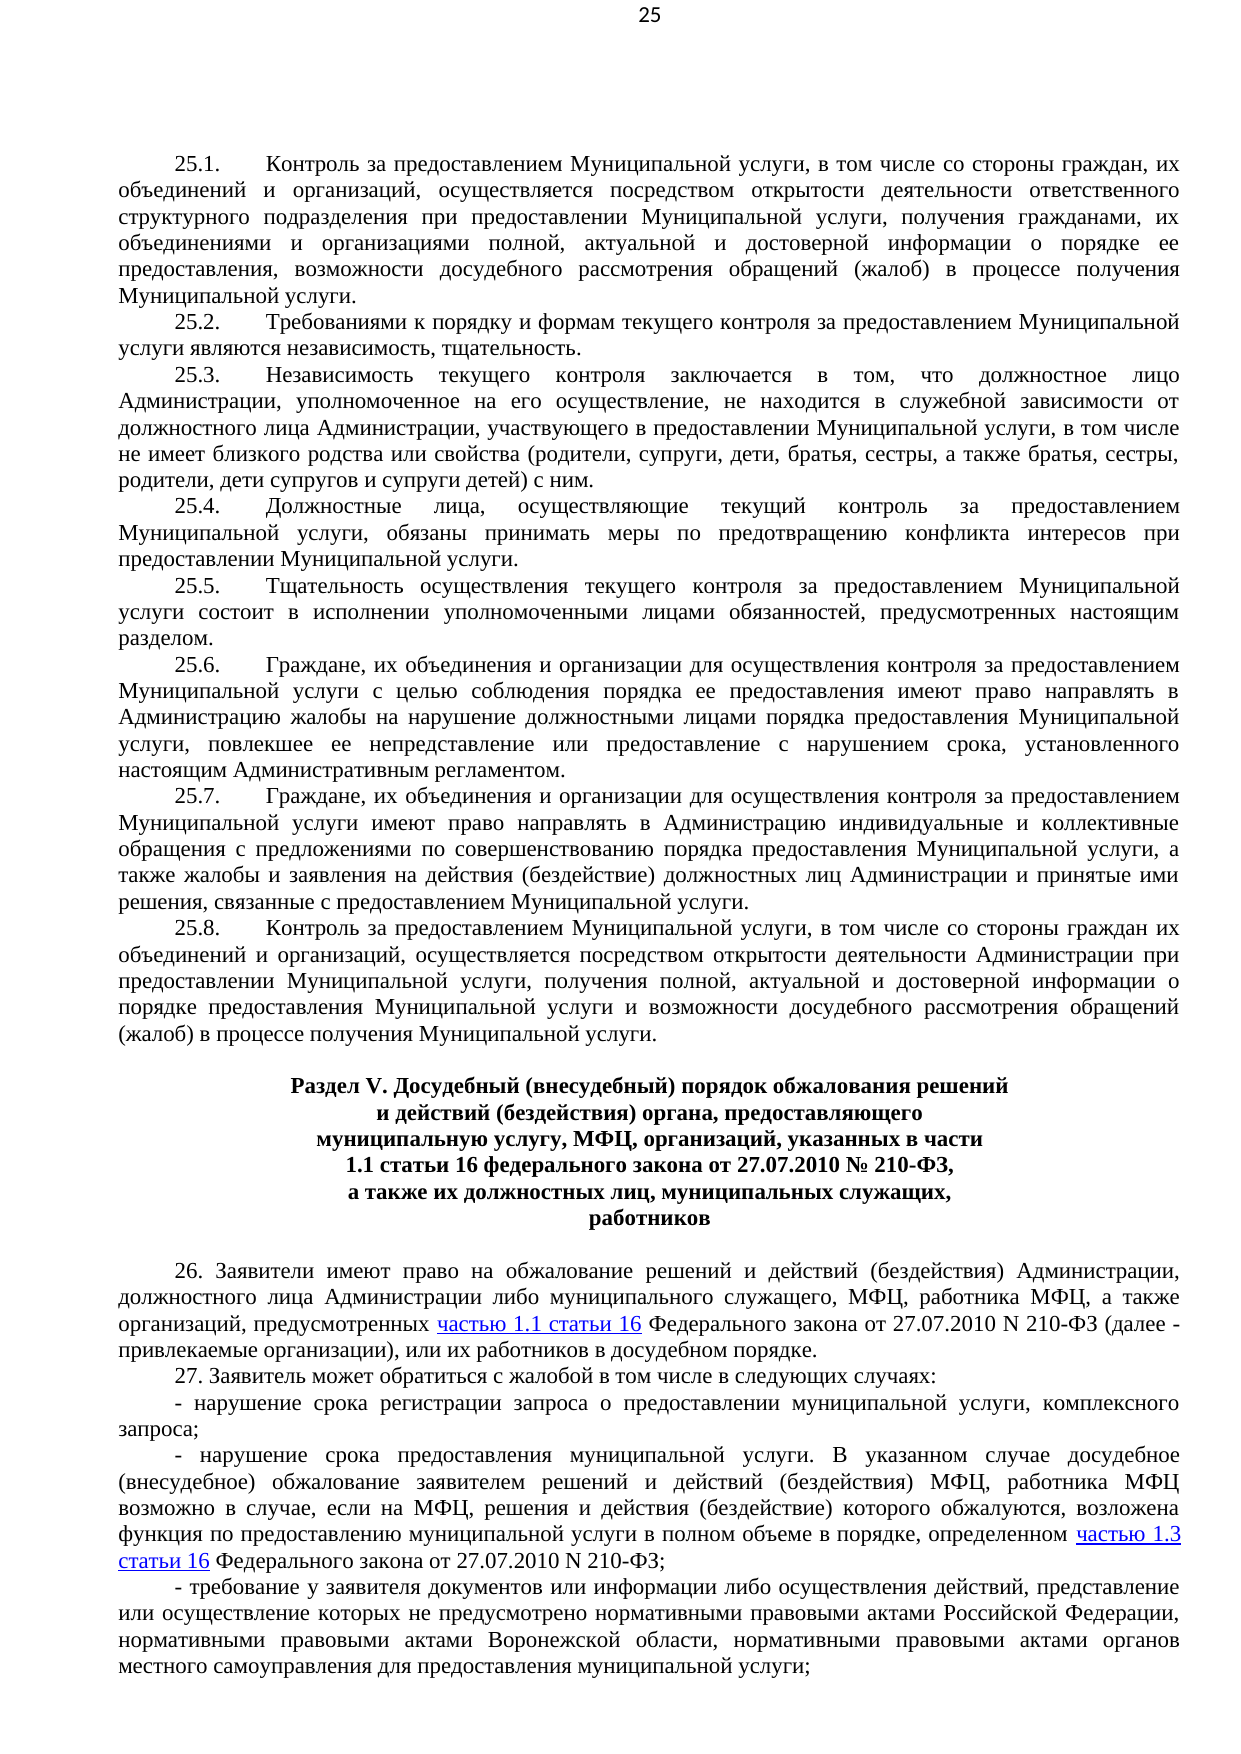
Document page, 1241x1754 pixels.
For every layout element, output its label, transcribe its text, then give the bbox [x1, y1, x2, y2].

text работников [118, 1204, 1181, 1231]
text 25.7. Граждане, их объединения и организации для осуществления контроля за предоставлением Муниципальной услуги имеют право направлять в Администрацию индивидуальные и коллективные обращения с предложениями по совершенствованию порядка предоставления Муниципальной услуги, а также жалобы и заявления на действия (бездействие) должностных лиц Администрации и принятые ими решения, связанные с предоставлением Муниципальной услуги. [118, 782, 1181, 914]
text 1.1 статьи 16 федерального закона от 27.07.2010 № 210-ФЗ, [118, 1151, 1181, 1178]
text 25.2. Требованиями к порядку и формам текущего контроля за предоставлением Муниципальной услуги являются независимость, тщательность. [118, 308, 1181, 361]
text и действий (бездействия) органа, предоставляющего [118, 1099, 1181, 1125]
text - нарушение срока предоставления муниципальной услуги. В указанном случае досудебное (внесудебное) обжалование заявителем решений и действий (бездействия) МФЦ, работника МФЦ возможно в случае, если на МФЦ, решения и действия (бездействие) которого обжалуются, возложена функция по предоставлению муниципальной услуги в полном объеме в порядке, определенном частью 1.3 статьи 16 Федерального закона от 27.07.2010 N 210-ФЗ; [118, 1441, 1181, 1573]
text 25.4. Должностные лица, осуществляющие текущий контроль за предоставлением Муниципальной услуги, обязаны принимать меры по предотвращению конфликта интересов при предоставлении Муниципальной услуги. [118, 493, 1181, 572]
text 27. Заявитель может обратиться с жалобой в том числе в следующих случаях: [118, 1362, 1181, 1389]
text 25.8. Контроль за предоставлением Муниципальной услуги, в том числе со стороны граждан их объединений и организаций, осуществляется посредством открытости деятельности Администрации при предоставлении Муниципальной услуги, получения полной, актуальной и достоверной информации о порядке предоставления Муниципальной услуги и возможности досудебного рассмотрения обращений (жалоб) в процессе получения Муниципальной услуги. [118, 914, 1181, 1046]
text - требование у заявителя документов или информации либо осуществления действий, представление или осуществление которых не предусмотрено нормативными правовыми актами Российской Федерации, нормативными правовыми актами Воронежской области, нормативными правовыми актами органов местного самоуправления для предоставления муниципальной услуги; [118, 1573, 1181, 1678]
text 26. Заявители имеют право на обжалование решений и действий (бездействия) Администрации, должностного лица Администрации либо муниципального служащего, МФЦ, работника МФЦ, а также организаций, предусмотренных частью 1.1 статьи 16 Федерального закона от 27.07.2010 N 210-ФЗ (далее - привлекаемые организации), или их работников в досудебном порядке. [118, 1257, 1181, 1362]
text 25.1. Контроль за предоставлением Муниципальной услуги, в том числе со стороны граждан, их объединений и организаций, осуществляется посредством открытости деятельности ответственного структурного подразделения при предоставлении Муниципальной услуги, получения гражданами, их объединениями и организациями полной, актуальной и достоверной информации о порядке ее предоставления, возможности досудебного рассмотрения обращений (жалоб) в процессе получения Муниципальной услуги. [118, 150, 1181, 308]
text - нарушение срока регистрации запроса о предоставлении муниципальной услуги, комплексного запроса; [118, 1389, 1181, 1441]
text Раздел V. Досудебный (внесудебный) порядок обжалования решений [118, 1072, 1181, 1099]
text 25.5. Тщательность осуществления текущего контроля за предоставлением Муниципальной услуги состоит в исполнении уполномоченными лицами обязанностей, предусмотренных настоящим разделом. [118, 572, 1181, 651]
text а также их должностных лиц, муниципальных служащих, [118, 1178, 1181, 1204]
text 25.6. Граждане, их объединения и организации для осуществления контроля за предоставлением Муниципальной услуги с целью соблюдения порядка ее предоставления имеют право направлять в Администрацию жалобы на нарушение должностными лицами порядка предоставления Муниципальной услуги, повлекшее ее непредставление или предоставление с нарушением срока, установленного настоящим Административным регламентом. [118, 651, 1181, 782]
text муниципальную услугу, МФЦ, организаций, указанных в части [118, 1125, 1181, 1151]
text 25.3. Независимость текущего контроля заключается в том, что должностное лицо Администрации, уполномоченное на его осуществление, не находится в служебной зависимости от должностного лица Администрации, участвующего в предоставлении Муниципальной услуги, в том числе не имеет близкого родства или свойства (родители, супруги, дети, братья, сестры, а также братья, сестры, родители, дети супругов и супруги детей) с ним. [118, 361, 1181, 493]
